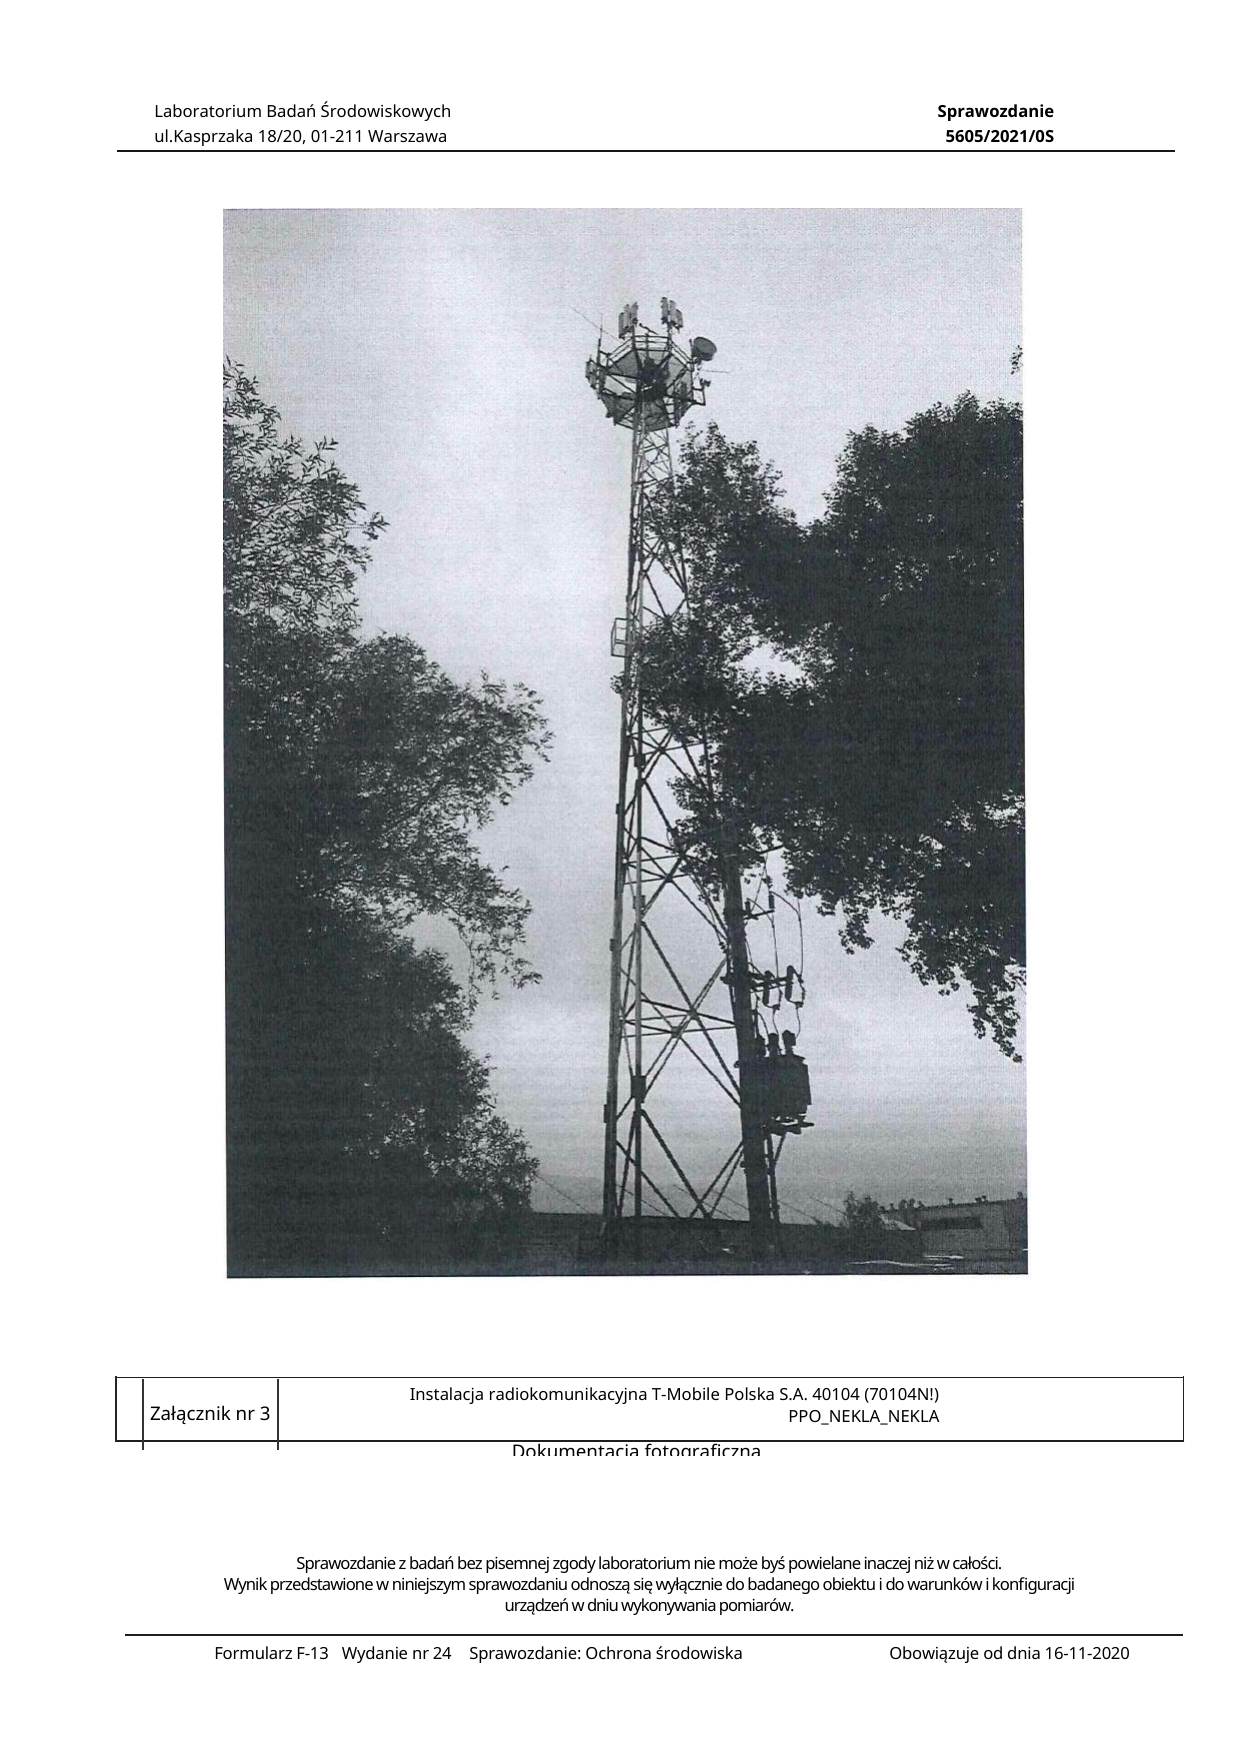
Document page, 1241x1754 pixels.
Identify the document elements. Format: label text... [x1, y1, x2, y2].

text ul.Kasprzaka 18/20, 01-211 Warszawa 5605/2021/0S [154, 124, 1183, 146]
text urządzeń w dniu wykonywania pomiarów. [117, 1595, 1183, 1615]
text Laboratorium Badań Środowiskowych Sprawozdanie [154, 100, 1183, 122]
text Wynik przedstawione w niniejszym sprawozdaniu odnoszą się wyłącznie do badanego obiektu i do warunków i konfiguracji [117, 1573, 1183, 1595]
text Formularz F-13 Wydanie nr 24 Sprawozdanie: Ochrona środowiska Obowiązuje od dnia 16-11-2020 [214, 1642, 1183, 1663]
table_header Załącznik nr 3 [144, 1379, 277, 1449]
table_header Instalacja radiokomunikacyjna T-Mobile Polska S.A. 40104 (70104N!) PPO_NEKLA_NEKLA Dokumentacja fotograficzna [279, 1379, 1182, 1449]
text Sprawozdanie z badań bez pisemnej zgody laboratorium nie może byś powielane inaczej niż w całości. [117, 1552, 1183, 1573]
picture [223, 208, 1032, 1281]
